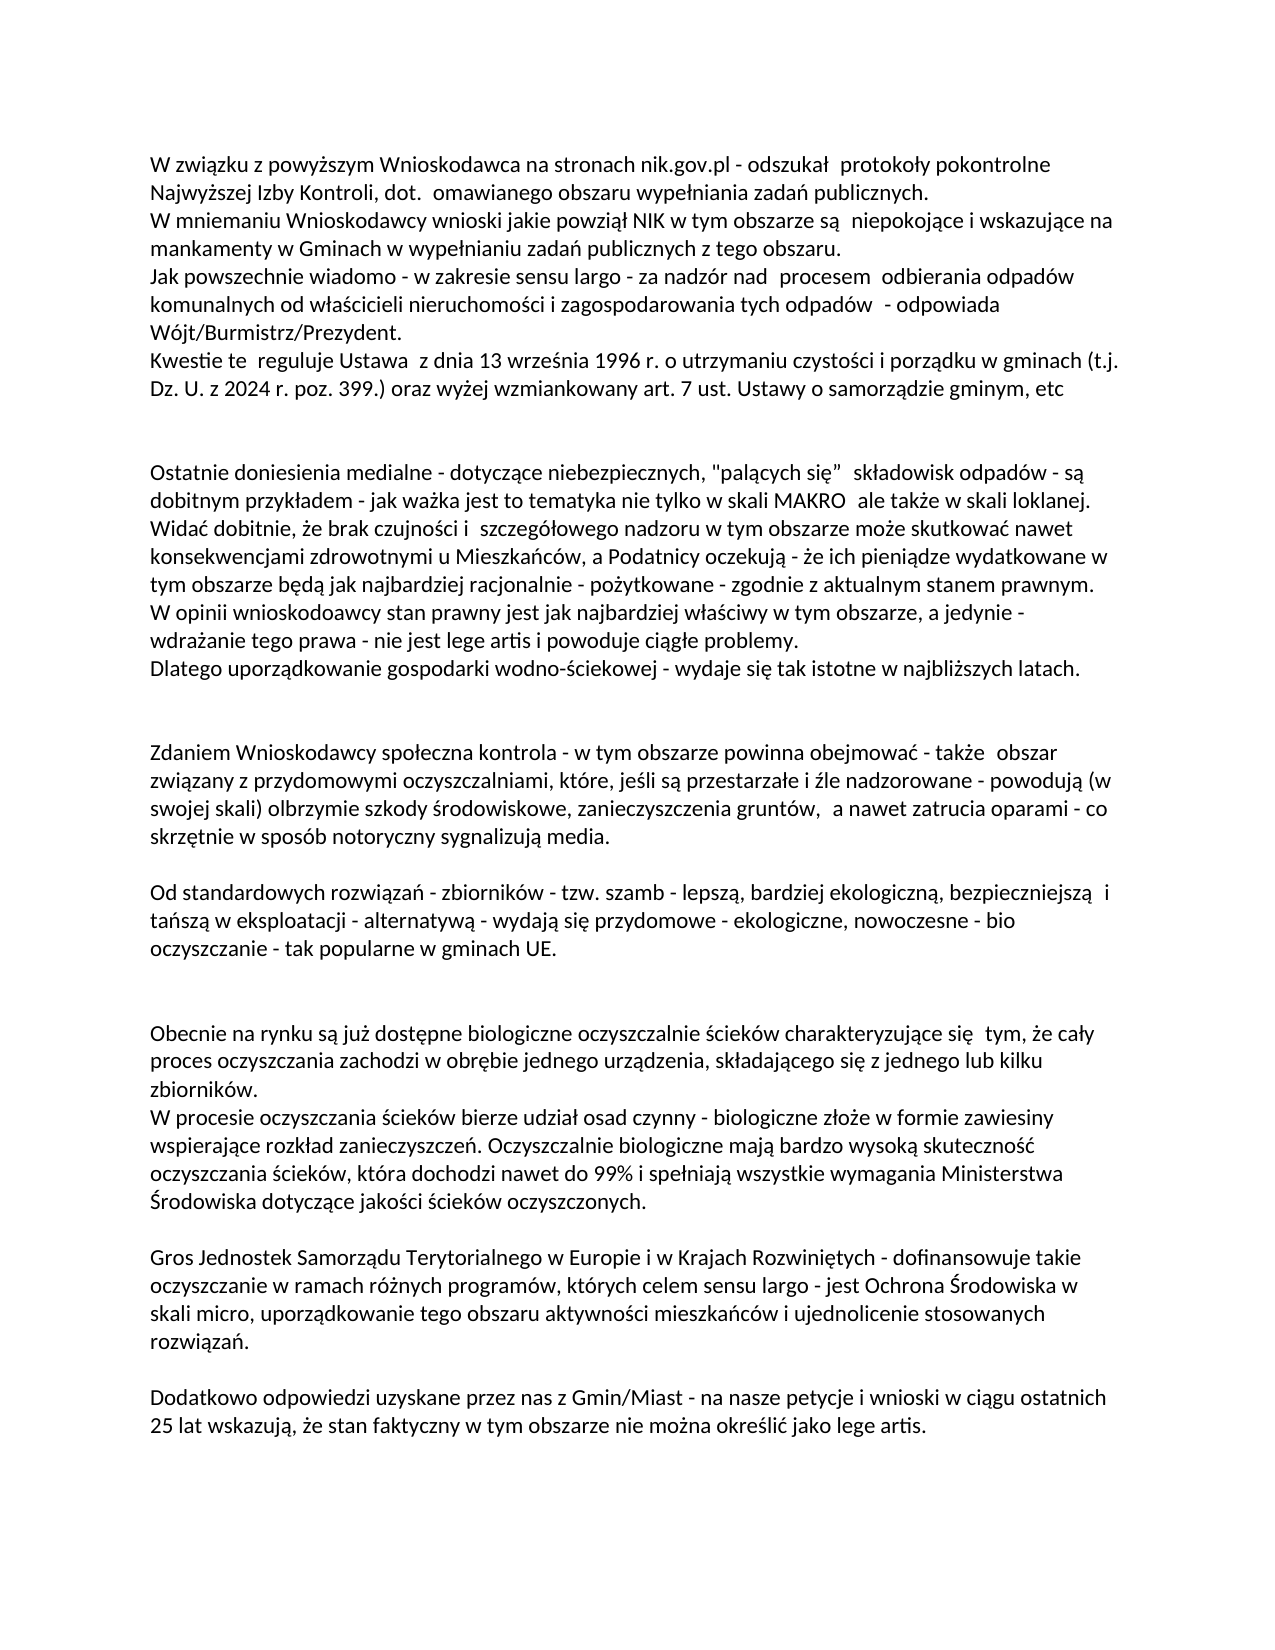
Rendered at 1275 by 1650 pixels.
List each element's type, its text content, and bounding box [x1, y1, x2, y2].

text W opinii wnioskodoawcy stan prawny jest jak najbardziej właściwy w tym obszarze, a jedynie - wdrażanie tego prawa - nie jest lege artis i powoduje ciągłe problemy. [150, 598, 1125, 654]
text Ostatnie doniesienia medialne - dotyczące niebezpiecznych, "palących się” składowisk odpadów - są dobitnym przykładem - jak ważka jest to tematyka nie tylko w skali MAKRO ale także w skali loklanej. [150, 458, 1125, 514]
text Obecnie na rynku są już dostępne biologiczne oczyszczalnie ścieków charakteryzujące się tym, że cały proces oczyszczania zachodzi w obrębie jednego urządzenia, składającego się z jednego lub kilku zbiorników. [150, 1019, 1125, 1103]
text Zdaniem Wnioskodawcy społeczna kontrola - w tym obszarze powinna obejmować - także obszar związany z przydomowymi oczyszczalniami, które, jeśli są przestarzałe i źle nadzorowane - powodują (w swojej skali) olbrzymie szkody środowiskowe, zanieczyszczenia gruntów, a nawet zatrucia oparami - co skrzętnie w sposób notoryczny sygnalizują media. [150, 738, 1125, 851]
text Jak powszechnie wiadomo - w zakresie sensu largo - za nadzór nad procesem odbierania odpadów komunalnych od właścicieli nieruchomości i zagospodarowania tych odpadów - odpowiada Wójt/Burmistrz/Prezydent. [150, 262, 1125, 346]
text W procesie oczyszczania ścieków bierze udział osad czynny - biologiczne złoże w formie zawiesiny wspierające rozkład zanieczyszczeń. Oczyszczalnie biologiczne mają bardzo wysoką skuteczność oczyszczania ścieków, która dochodzi nawet do 99% i spełniają wszystkie wymagania Ministerstwa Środowiska dotyczące jakości ścieków oczyszczonych. [150, 1103, 1125, 1215]
text Dlatego uporządkowanie gospodarki wodno-ściekowej - wydaje się tak istotne w najbliższych latach. [150, 654, 1125, 682]
text Kwestie te reguluje Ustawa z dnia 13 września 1996 r. o utrzymaniu czystości i porządku w gminach (t.j. Dz. U. z 2024 r. poz. 399.) oraz wyżej wzmiankowany art. 7 ust. Ustawy o samorządzie gminym, etc [150, 346, 1125, 402]
text W mniemaniu Wnioskodawcy wnioski jakie powziął NIK w tym obszarze są niepokojące i wskazujące na mankamenty w Gminach w wypełnianiu zadań publicznych z tego obszaru. [150, 206, 1125, 262]
text Od standardowych rozwiązań - zbiorników - tzw. szamb - lepszą, bardziej ekologiczną, bezpieczniejszą i tańszą w eksploatacji - alternatywą - wydają się przydomowe - ekologiczne, nowoczesne - bio oczyszczanie - tak popularne w gminach UE. [150, 878, 1125, 963]
text W związku z powyższym Wnioskodawca na stronach nik.gov.pl - odszukał protokoły pokontrolne Najwyższej Izby Kontroli, dot. omawianego obszaru wypełniania zadań publicznych. [150, 150, 1125, 206]
text Widać dobitnie, że brak czujności i szczegółowego nadzoru w tym obszarze może skutkować nawet konsekwencjami zdrowotnymi u Mieszkańców, a Podatnicy oczekują - że ich pieniądze wydatkowane w tym obszarze będą jak najbardziej racjonalnie - pożytkowane - zgodnie z aktualnym stanem prawnym. [150, 514, 1125, 598]
text Dodatkowo odpowiedzi uzyskane przez nas z Gmin/Miast - na nasze petycje i wnioski w ciągu ostatnich 25 lat wskazują, że stan faktyczny w tym obszarze nie można określić jako lege artis. [150, 1383, 1125, 1439]
text Gros Jednostek Samorządu Terytorialnego w Europie i w Krajach Rozwiniętych - dofinansowuje takie oczyszczanie w ramach różnych programów, których celem sensu largo - jest Ochrona Środowiska w skali micro, uporządkowanie tego obszaru aktywności mieszkańców i ujednolicenie stosowanych rozwiązań. [150, 1243, 1125, 1355]
